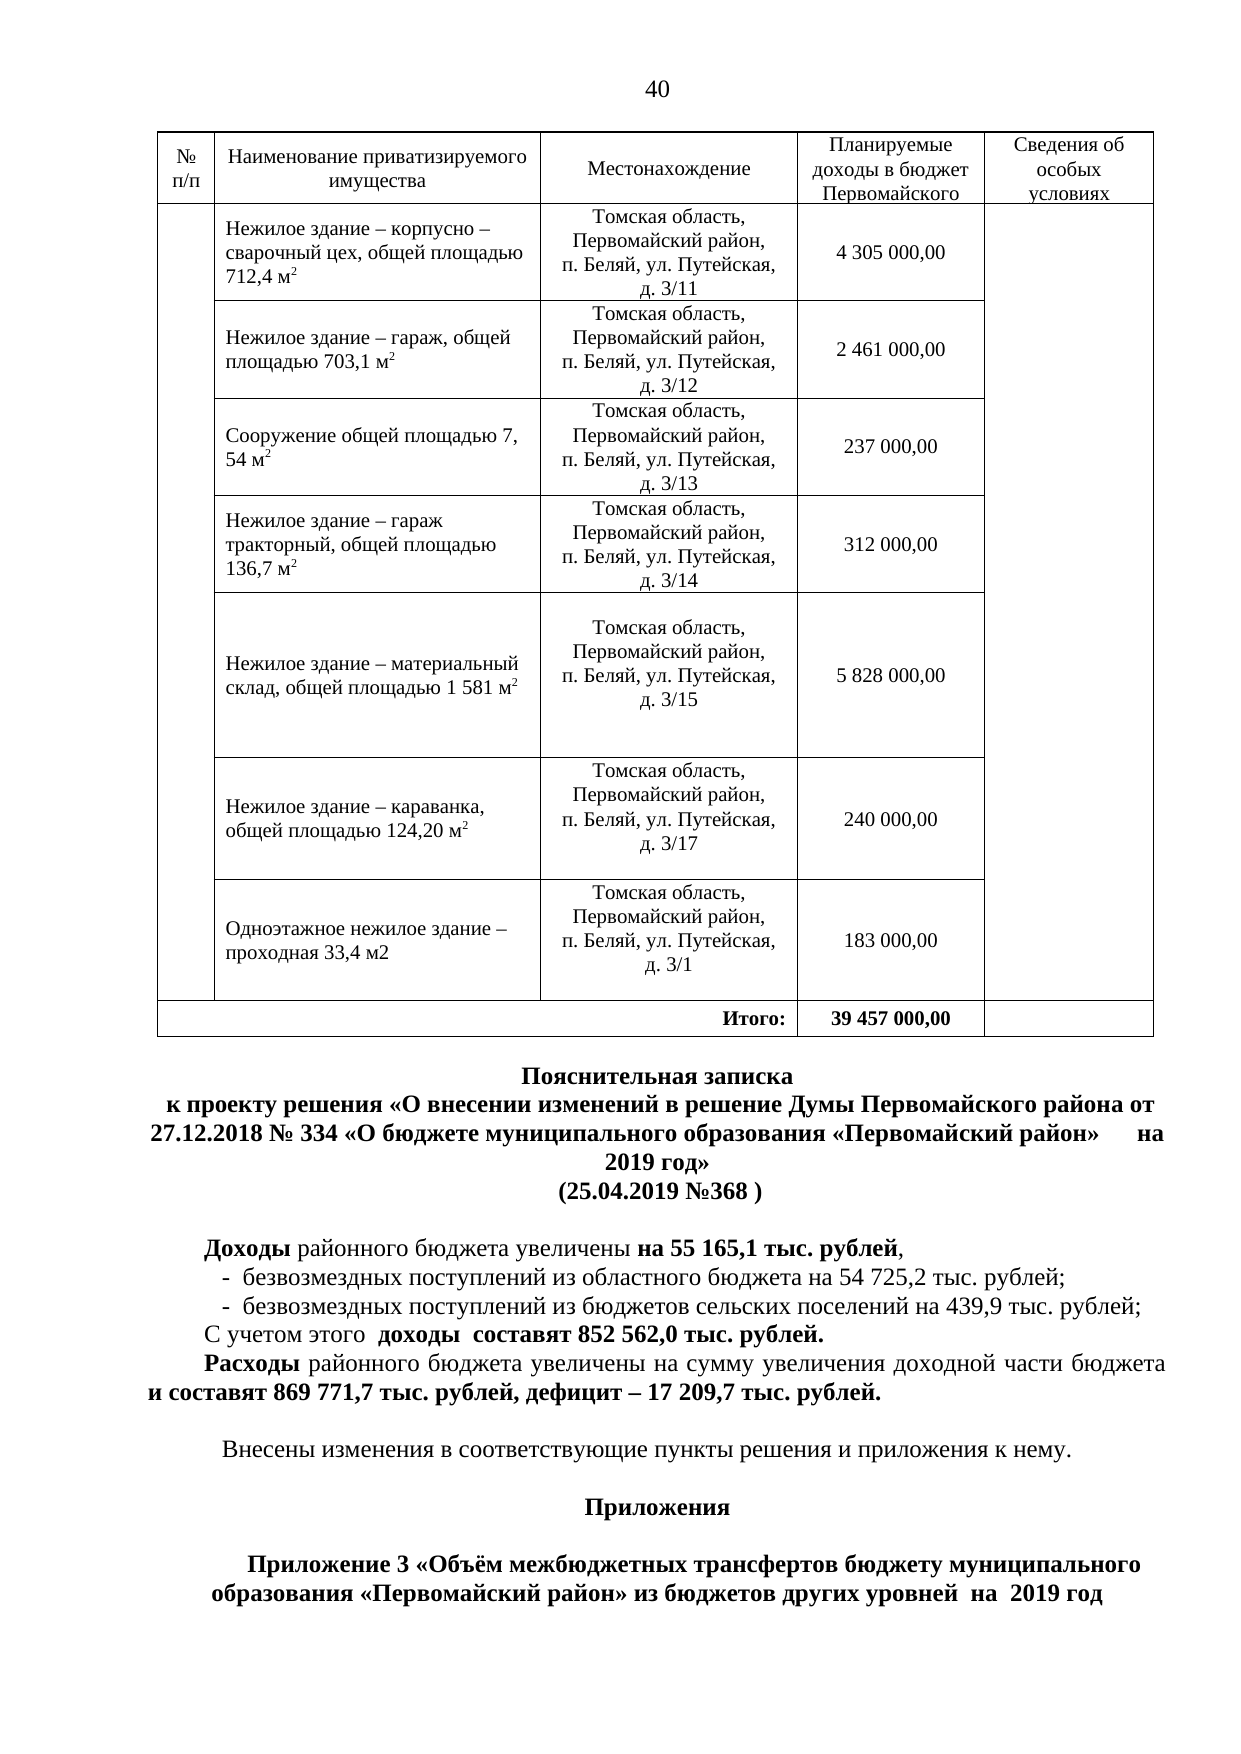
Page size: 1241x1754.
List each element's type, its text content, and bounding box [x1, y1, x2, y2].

text Приложение 3 «Объём межбюджетных трансфертов бюджету муниципального образования «Первомайский район» из бюджетов других уровней на 2019 год [148, 1549, 1167, 1607]
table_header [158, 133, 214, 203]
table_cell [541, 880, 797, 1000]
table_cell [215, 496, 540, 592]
text Приложения [148, 1492, 1167, 1521]
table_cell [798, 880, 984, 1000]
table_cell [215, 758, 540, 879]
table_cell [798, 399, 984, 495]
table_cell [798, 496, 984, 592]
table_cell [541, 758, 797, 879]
text Доходы районного бюджета увеличены на 55 165,1 тыс. рублей, [148, 1233, 1167, 1262]
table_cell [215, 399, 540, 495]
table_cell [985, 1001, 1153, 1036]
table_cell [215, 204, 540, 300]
text Расходы районного бюджета увеличены на сумму увеличения доходной части бюджета и составят 869 771,7 тыс. рублей, дефицит – 17 209,7 тыс. рублей. [148, 1348, 1167, 1406]
text - безвозмездных поступлений из бюджетов сельских поселений на 439,9 тыс. рублей; [148, 1291, 1167, 1319]
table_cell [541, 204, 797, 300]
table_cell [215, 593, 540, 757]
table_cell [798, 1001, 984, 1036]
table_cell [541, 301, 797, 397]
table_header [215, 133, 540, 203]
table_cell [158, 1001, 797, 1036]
text к проекту решения «О внесении изменений в решение Думы Первомайского района от 27.12.2018 № 334 «О бюджете муниципального образования «Первомайский район» на 2019 год» [148, 1089, 1167, 1176]
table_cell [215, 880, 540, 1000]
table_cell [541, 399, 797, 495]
text - безвозмездных поступлений из областного бюджета на 54 725,2 тыс. рублей; [148, 1262, 1167, 1291]
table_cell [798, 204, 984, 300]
text (25.04.2019 №368 ) [148, 1176, 1167, 1204]
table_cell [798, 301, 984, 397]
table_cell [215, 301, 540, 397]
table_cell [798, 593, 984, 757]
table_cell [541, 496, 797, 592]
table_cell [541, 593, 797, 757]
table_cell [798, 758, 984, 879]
text С учетом этого доходы составят 852 562,0 тыс. рублей. [148, 1319, 1167, 1348]
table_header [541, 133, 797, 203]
text Пояснительная записка [148, 1061, 1167, 1089]
text Внесены изменения в соответствующие пункты решения и приложения к нему. [148, 1434, 1167, 1463]
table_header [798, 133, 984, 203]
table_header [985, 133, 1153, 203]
